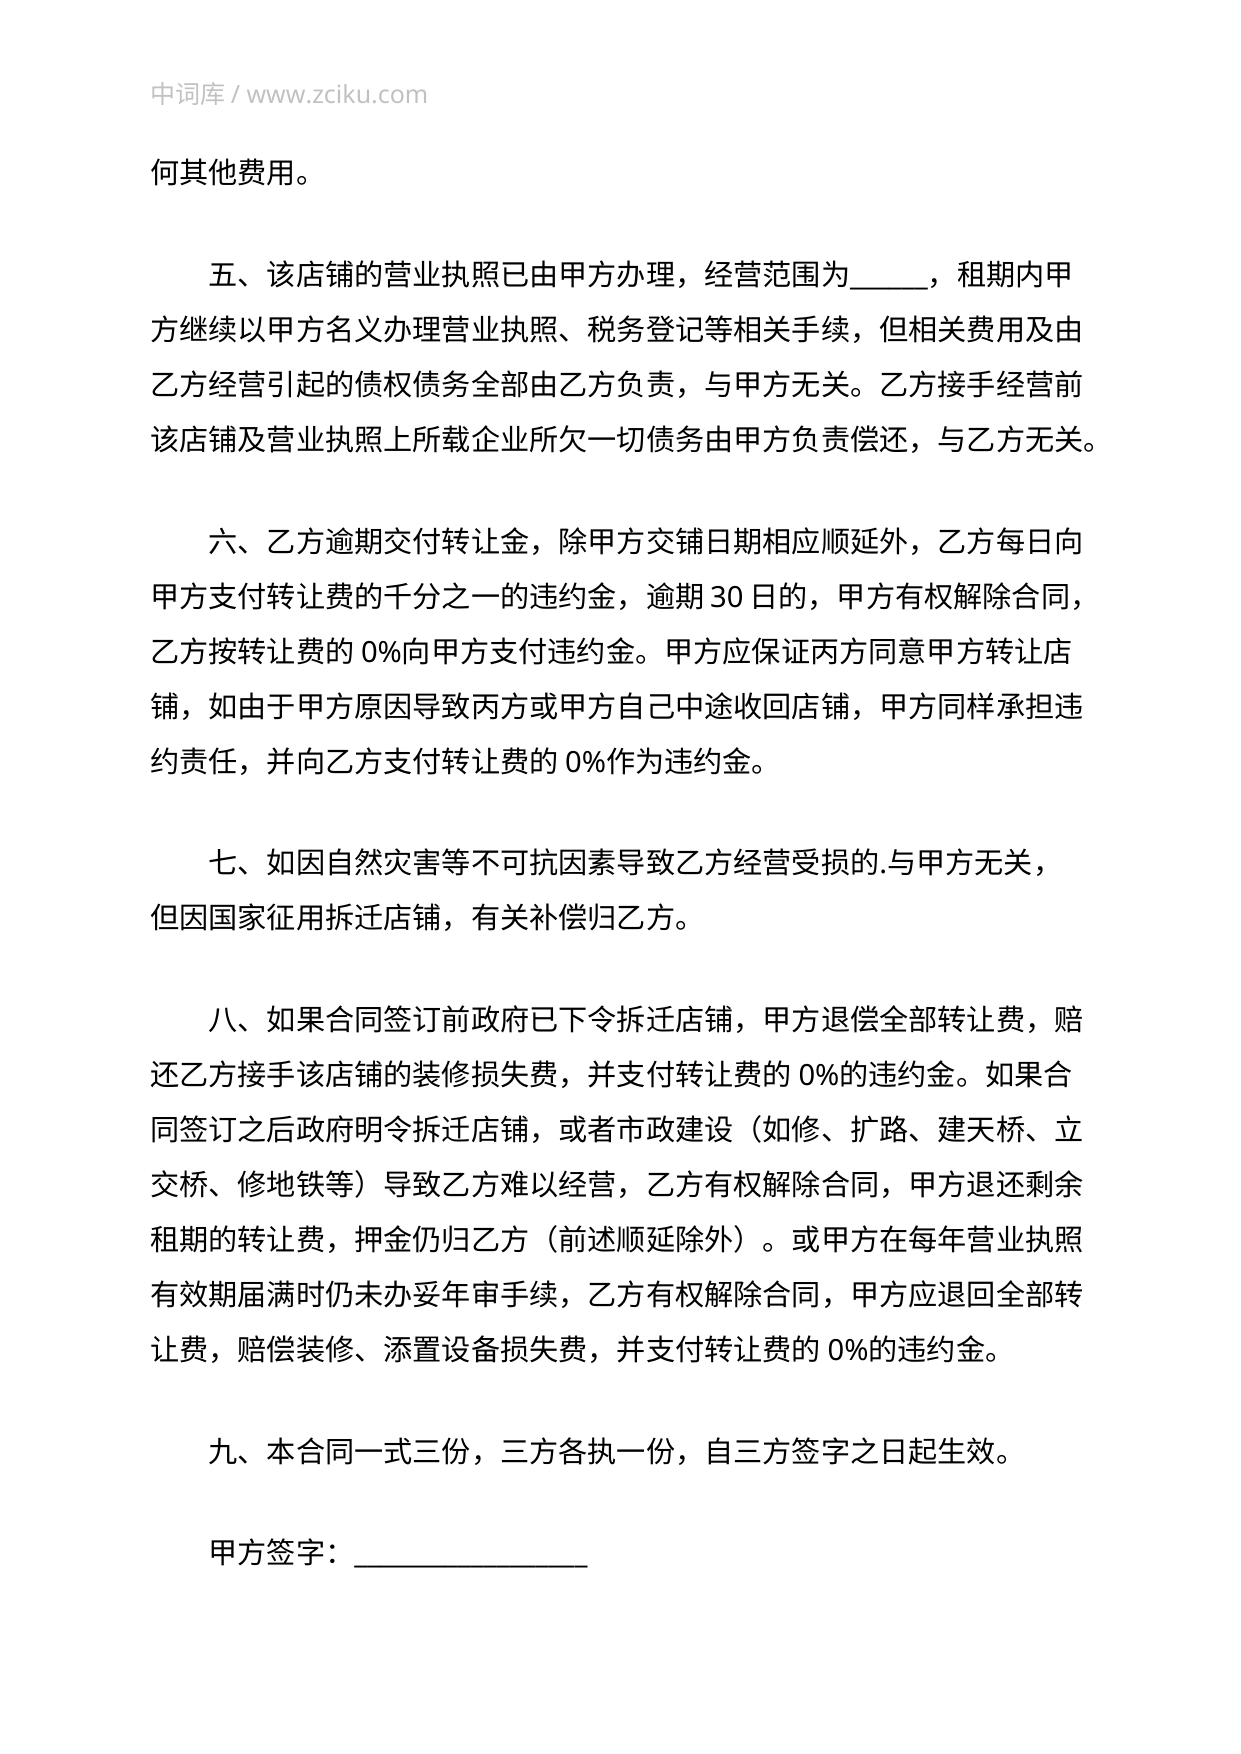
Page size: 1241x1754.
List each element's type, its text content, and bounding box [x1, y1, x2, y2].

text 七、如因自然灾害等不可抗因素导致乙方经营受损的.与甲方无关，但因国家征用拆迁店铺，有关补偿归乙方。 [150, 840, 1090, 937]
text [150, 150, 1090, 192]
text 五、该店铺的营业执照已由甲方办理，经营范围为______，租期内甲方继续以甲方名义办理营业执照、税务登记等相关手续，但相关费用及由乙方经营引起的债权债务全部由乙方负责，与甲方无关。乙方接手经营前该店铺及营业执照上所载企业所欠一切债务由甲方负责偿还，与乙方无关。 [150, 252, 1090, 459]
text 八、如果合同签订前政府已下令拆迁店铺，甲方退偿全部转让费，赔还乙方接手该店铺的装修损失费，并支付转让费的 0%的违约金。如果合同签订之后政府明令拆迁店铺，或者市政建设（如修、扩路、建天桥、立交桥、修地铁等）导致乙方难以经营，乙方有权解除合同，甲方退还剩余租期的转让费，押金仍归乙方（前述顺延除外）。或甲方在每年营业执照有效期届满时仍未办妥年审手续，乙方有权解除合同，甲方应退回全部转让费，赔偿装修、添置设备损失费，并支付转让费的 0%的违约金。 [150, 997, 1090, 1369]
text 甲方签字：__________________ [150, 1530, 1090, 1572]
text 九、本合同一式三份，三方各执一份，自三方签字之日起生效。 [150, 1428, 1090, 1471]
text 六、乙方逾期交付转让金，除甲方交铺日期相应顺延外，乙方每日向甲方支付转让费的千分之一的违约金，逾期30日的，甲方有权解除合同，乙方按转让费的 0%向甲方支付违约金。甲方应保证丙方同意甲方转让店铺，如由于甲方原因导致丙方或甲方自己中途收回店铺，甲方同样承担违约责任，并向乙方支付转让费的 0%作为违约金。 [150, 518, 1090, 781]
